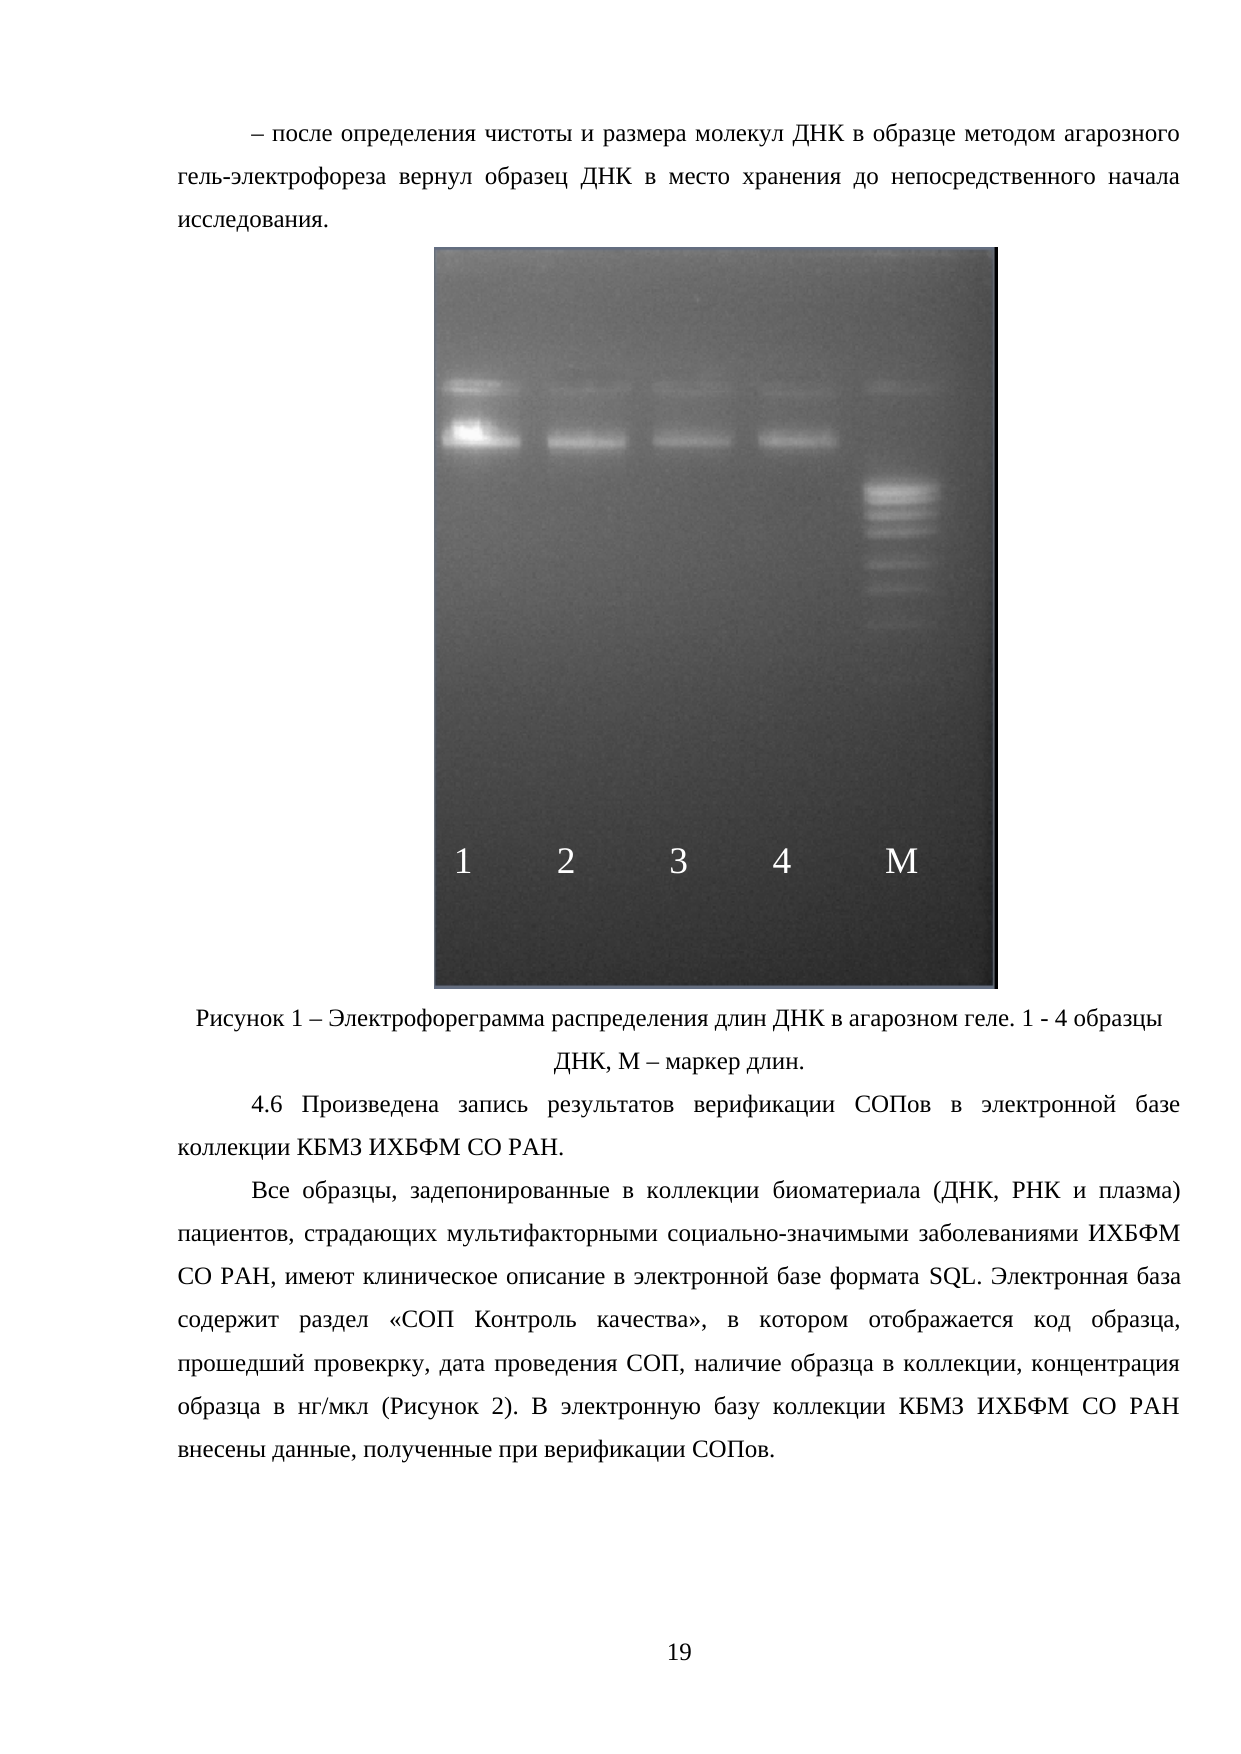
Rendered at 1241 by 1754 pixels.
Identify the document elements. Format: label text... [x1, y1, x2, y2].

text 4.6 Произведена запись результатов верификации СОПов в электронной базе коллекции КБМЗ ИХБФМ СО РАН. [177, 1089, 1181, 1161]
picture [434, 247, 998, 989]
text Все образцы, задепонированные в коллекции биоматериала (ДНК, РНК и плазма) пациентов, страдающих мультифакторными социально-значимыми заболеваниями ИХБФМ СО РАН, имеют клиническое описание в электронной базе формата SQL. Электронная база содержит раздел «СОП Контроль качества», в котором отображается код образца, прошедший провекрку, дата проведения СОП, наличие образца в коллекции, концентрация образца в нг/мкл (Рисунок 2). В электронную базу коллекции КБМЗ ИХБФМ СО РАН внесены данные, полученные при верификации СОПов. [177, 1175, 1181, 1463]
text – после определения чистоты и размера молекул ДНК в образце методом агарозного гель-электрофореза вернул образец ДНК в место хранения до непосредственного начала исследования. [177, 118, 1181, 233]
text Рисунок 1 – Электрофореграмма распределения длин ДНК в агарозном геле. 1 - 4 образцы ДНК, М – маркер длин. [177, 1003, 1181, 1074]
